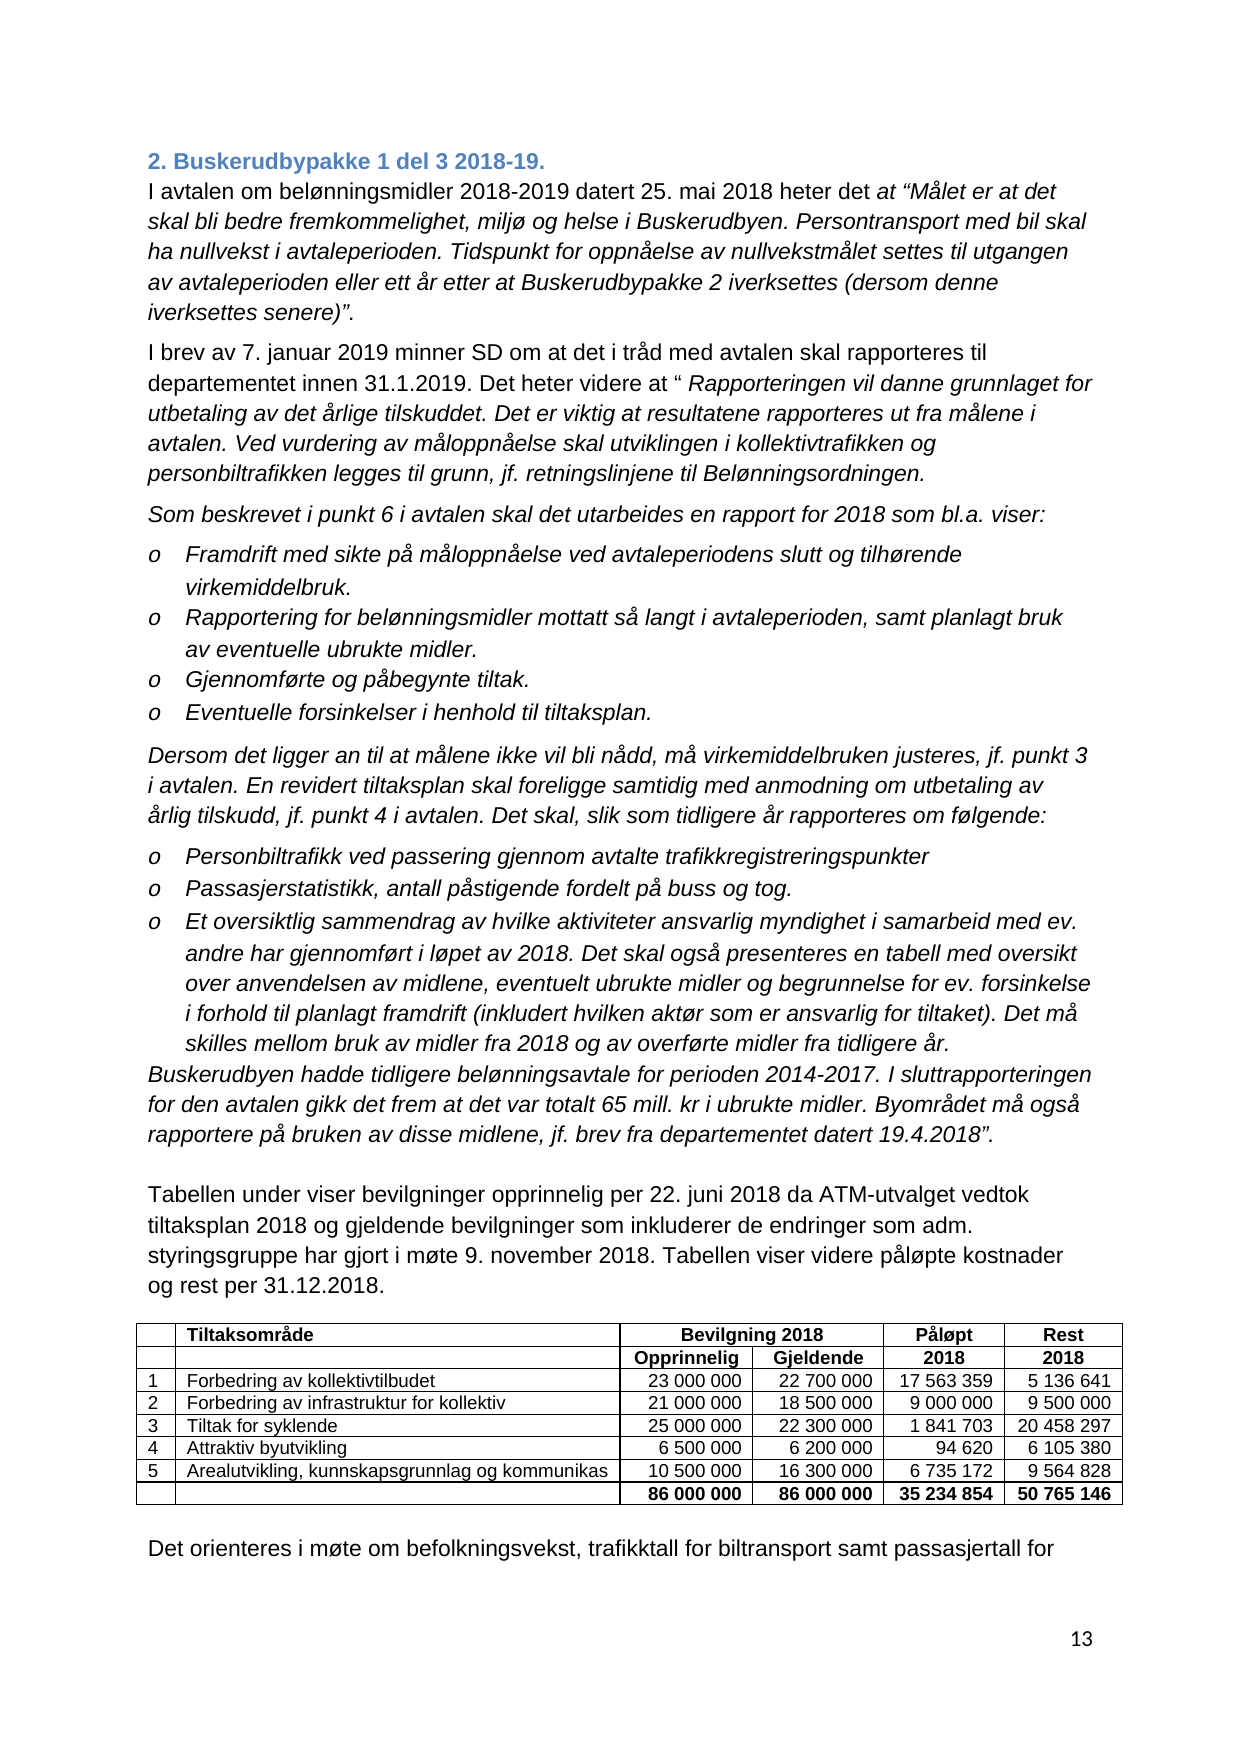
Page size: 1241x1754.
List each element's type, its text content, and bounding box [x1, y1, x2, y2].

list Personbiltrafikk ved passering gjennom avtalte trafikkregistreringspunkter [148, 843, 1093, 871]
table_cell 1 841 703 [884, 1415, 1004, 1436]
table_cell [176, 1347, 619, 1368]
table_cell Gjeldende [753, 1347, 883, 1368]
table_cell 5 [137, 1460, 175, 1481]
table_cell Attraktiv byutvikling [176, 1437, 619, 1459]
table_cell 22 700 000 [753, 1369, 883, 1391]
table_cell [137, 1347, 175, 1368]
table_cell 2 [137, 1392, 175, 1413]
table_cell [176, 1483, 619, 1504]
table_cell 6 105 380 [1005, 1437, 1122, 1459]
table_cell 86 000 000 [621, 1483, 752, 1504]
table_cell 20 458 297 [1005, 1415, 1122, 1436]
table_cell 4 [137, 1437, 175, 1459]
text 2. Buskerudbypakke 1 del 3 2018-19. I avtalen om belønningsmidler 2018-2019 datert heter det at “Målet er at det skal bli bedre fremkommelighet, miljø og helse i Buskerudbyen. Persontransport med bil skal ha nullvekst i avtaleperioden. Tidspunkt for oppnåelse av nullvekstmålet settes til utgangen av avtaleperioden eller ett år etter at Buskerudbypakke 2 iverksettes (dersom denne iverksettes senere)”. [148, 148, 1093, 325]
table_cell 35 234 854 [884, 1483, 1004, 1504]
table_header Rest [1005, 1324, 1122, 1346]
table_header [137, 1324, 175, 1346]
table_cell 2018 [1005, 1347, 1122, 1368]
table_cell 9 000 000 [884, 1392, 1004, 1413]
table_cell [137, 1483, 175, 1504]
table_cell 9 500 000 [1005, 1392, 1122, 1413]
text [148, 1505, 1093, 1562]
table_cell 6 500 000 [621, 1437, 752, 1459]
text Som beskrevet i punkt 6 i avtalen skal det utarbeides en rapport for 2018 som bl.a. viser: [148, 501, 1093, 527]
table_header Tiltaksområde [176, 1324, 619, 1346]
table_cell 86 000 000 [753, 1483, 883, 1504]
table_cell 6 735 172 [884, 1460, 1004, 1481]
text Buskerudbyen hadde tidligere belønningsavtale for perioden 2014-2017. I sluttrapporteringen for den avtalen gikk det frem at det var totalt 65 mill. kr i ubrukte midler. Byområdet må også rapportere på bruken av disse midlene, jf. brev fra departementet datert 19.4.2018”. Tabellen under viser bevilgninger opprinnelig per 22. juni 2018 da ATM-utvalget vedtok tiltaksplan 2018 og gjeldende bevilgninger som inkluderer de endringer som adm. styringsgruppe har gjort i møte 9. november 2018. Tabellen viser videre påløpte kostnader og rest per 31.12.2018. [148, 1061, 1093, 1298]
list Passasjerstatistikk, antall påstigende fordelt på buss og tog. [148, 875, 1093, 903]
table_cell 5 136 641 [1005, 1369, 1122, 1391]
table_cell Forbedring av infrastruktur for kollektiv [176, 1392, 619, 1413]
table_cell 25 000 000 [621, 1415, 752, 1436]
table_cell 23 000 000 [621, 1369, 752, 1391]
table_header Påløpt [884, 1324, 1004, 1346]
table_cell 18 500 000 [753, 1392, 883, 1413]
table_cell Arealutvikling, kunnskapsgrunnlag og kommunikas [176, 1460, 619, 1481]
text Dersom det ligger an til at målene ikke vil bli nådd, må virkemiddelbruken justeres, jf. punkt 3 i avtalen. En revidert tiltaksplan skal foreligge samtidig med anmodning om utbetaling av årlig tilskudd, jf. punkt 4 i avtalen. Det skal, slik som tidligere år rapporteres om følgende: [148, 742, 1093, 828]
table_cell Opprinnelig [621, 1347, 752, 1368]
list Rapportering for belønningsmidler mottatt så langt i avtaleperioden, samt planlagt bruk av eventuelle ubrukte midler. [148, 604, 1093, 662]
table_cell 50 765 146 [1005, 1483, 1122, 1504]
table_cell 10 500 000 [621, 1460, 752, 1481]
table_cell 22 300 000 [753, 1415, 883, 1436]
table_cell 94 620 [884, 1437, 1004, 1459]
table_cell Forbedring av kollektivtilbudet [176, 1369, 619, 1391]
table_cell 3 [137, 1415, 175, 1436]
table_cell 16 300 000 [753, 1460, 883, 1481]
table_cell 1 [137, 1369, 175, 1391]
table_header Bevilgning 2018 [621, 1324, 883, 1346]
table_cell 6 200 000 [753, 1437, 883, 1459]
table_cell Tiltak for syklende [176, 1415, 619, 1436]
text I brev av 7. januar 2019 minner SD om at det i tråd med avtalen skal rapporteres til departementet innen 31.1.2019. Det heter videre at “ Rapporteringen vil danne grunnlaget for utbetaling av det årlige tilskuddet. Det er viktig at resultatene rapporteres ut fra målene i avtalen. Ved vurdering av måloppnåelse skal utviklingen i kollektivtrafikken og personbiltrafikken legges til grunn, jf. retningslinjene til Belønningsordningen. [148, 339, 1093, 486]
table_cell 17 563 359 [884, 1369, 1004, 1391]
list Gjennomførte og påbegynte tiltak. [148, 666, 1093, 694]
table_cell 21 000 000 [621, 1392, 752, 1413]
table_cell 2018 [884, 1347, 1004, 1368]
list Eventuelle forsinkelser i henhold til tiltaksplan. [148, 699, 1093, 727]
list Framdrift med sikte på måloppnåelse ved avtaleperiodens slutt og tilhørende virkemiddelbruk. [148, 541, 1093, 600]
table_cell 9 564 828 [1005, 1460, 1122, 1481]
list Et oversiktlig sammendrag av hvilke aktiviteter ansvarlig myndighet i samarbeid med ev. andre har gjennomført i løpet av 2018. Det skal også presenteres en tabell med oversikt over anvendelsen av midlene, eventuelt ubrukte midler og begrunnelse for ev. forsinkelse i forhold til planlagt framdrift (inkludert hvilken aktør som er ansvarlig for tiltaket). Det må skilles mellom bruk av midler fra 2018 og av overførte midler fra tidligere år. [148, 908, 1093, 1057]
